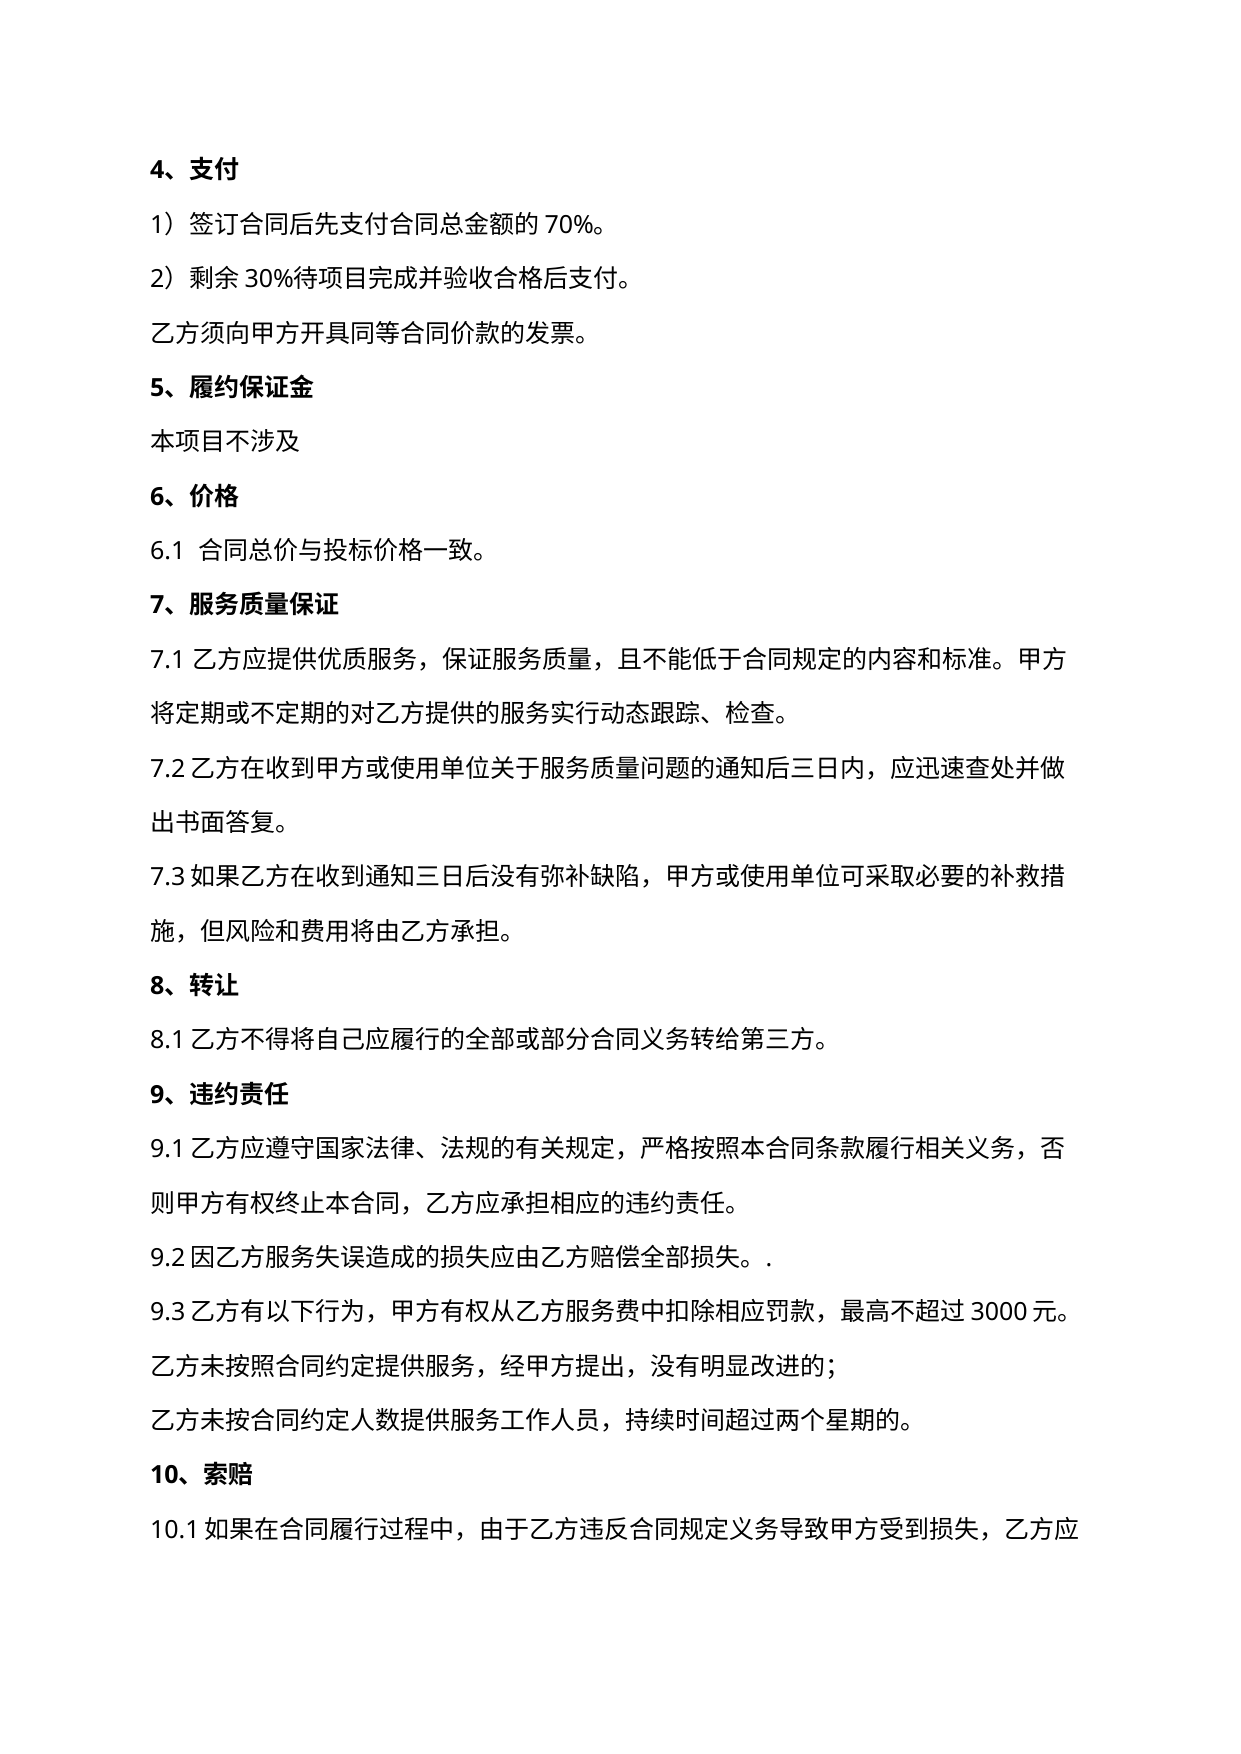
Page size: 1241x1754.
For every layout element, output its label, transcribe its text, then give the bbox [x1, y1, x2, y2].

text 乙方未按合同约定人数提供服务工作人员，持续时间超过两个星期的。 [150, 1401, 1090, 1437]
text 9.1乙方应遵守国家法律、法规的有关规定，严格按照本合同条款履行相关义务，否则甲方有权终止本合同，乙方应承担相应的违约责任。 [150, 1129, 1090, 1219]
text 8.1乙方不得将自己应履行的全部或部分合同义务转给第三方。 [150, 1020, 1090, 1056]
text 9、违约责任 [150, 1074, 1090, 1111]
text 7.2乙方在收到甲方或使用单位关于服务质量问题的通知后三日内，应迅速查处并做出书面答复。 [150, 748, 1090, 839]
text 乙方未按照合同约定提供服务，经甲方提出，没有明显改进的； [150, 1346, 1090, 1382]
text 9.3乙方有以下行为，甲方有权从乙方服务费中扣除相应罚款，最高不超过3000元。 [150, 1292, 1090, 1328]
text 7.3如果乙方在收到通知三日后没有弥补缺陷，甲方或使用单位可采取必要的补救措施，但风险和费用将由乙方承担。 [150, 857, 1090, 947]
text 2）剩余30%待项目完成并验收合格后支付。 [150, 259, 1090, 295]
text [150, 1509, 1090, 1546]
text 5、履约保证金 [150, 367, 1090, 404]
text 9.2因乙方服务失误造成的损失应由乙方赔偿全部损失。. [150, 1237, 1090, 1274]
text 7、服务质量保证 [150, 585, 1090, 621]
text 1）签订合同后先支付合同总金额的70%。 [150, 204, 1090, 241]
text 7.1 乙方应提供优质服务，保证服务质量，且不能低于合同规定的内容和标准。甲方将定期或不定期的对乙方提供的服务实行动态跟踪、检查。 [150, 639, 1090, 730]
text 本项目不涉及 [150, 422, 1090, 458]
text 10、索赔 [150, 1455, 1090, 1491]
text 8、转让 [150, 966, 1090, 1002]
text 6.1 合同总价与投标价格一致。 [150, 531, 1090, 567]
text 6、价格 [150, 476, 1090, 512]
text 乙方须向甲方开具同等合同价款的发票。 [150, 313, 1090, 349]
text 4、支付 [150, 150, 1090, 186]
